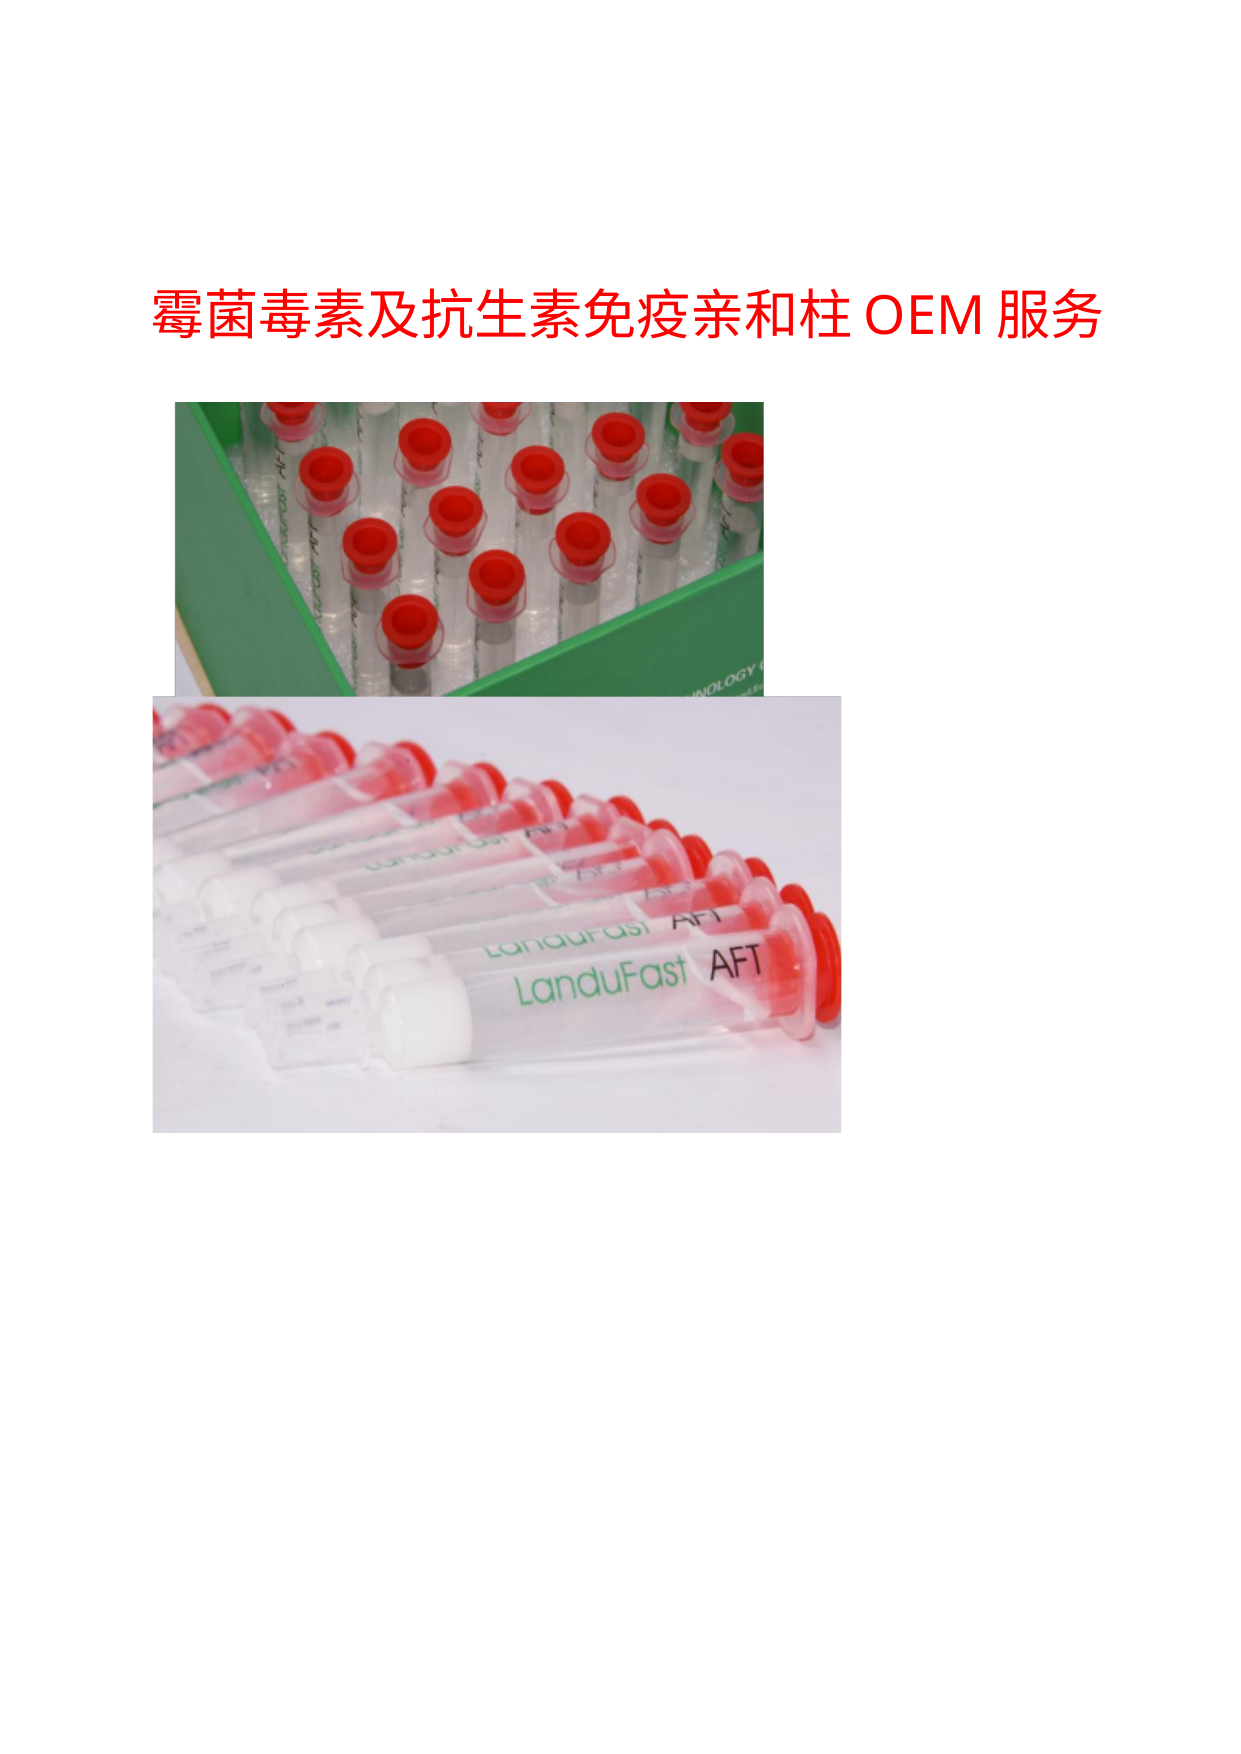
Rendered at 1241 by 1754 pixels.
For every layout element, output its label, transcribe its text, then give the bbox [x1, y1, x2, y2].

text 霉菌毒素及抗生素免疫亲和柱OEM服务 [150, 288, 1144, 347]
picture [152, 402, 842, 1133]
